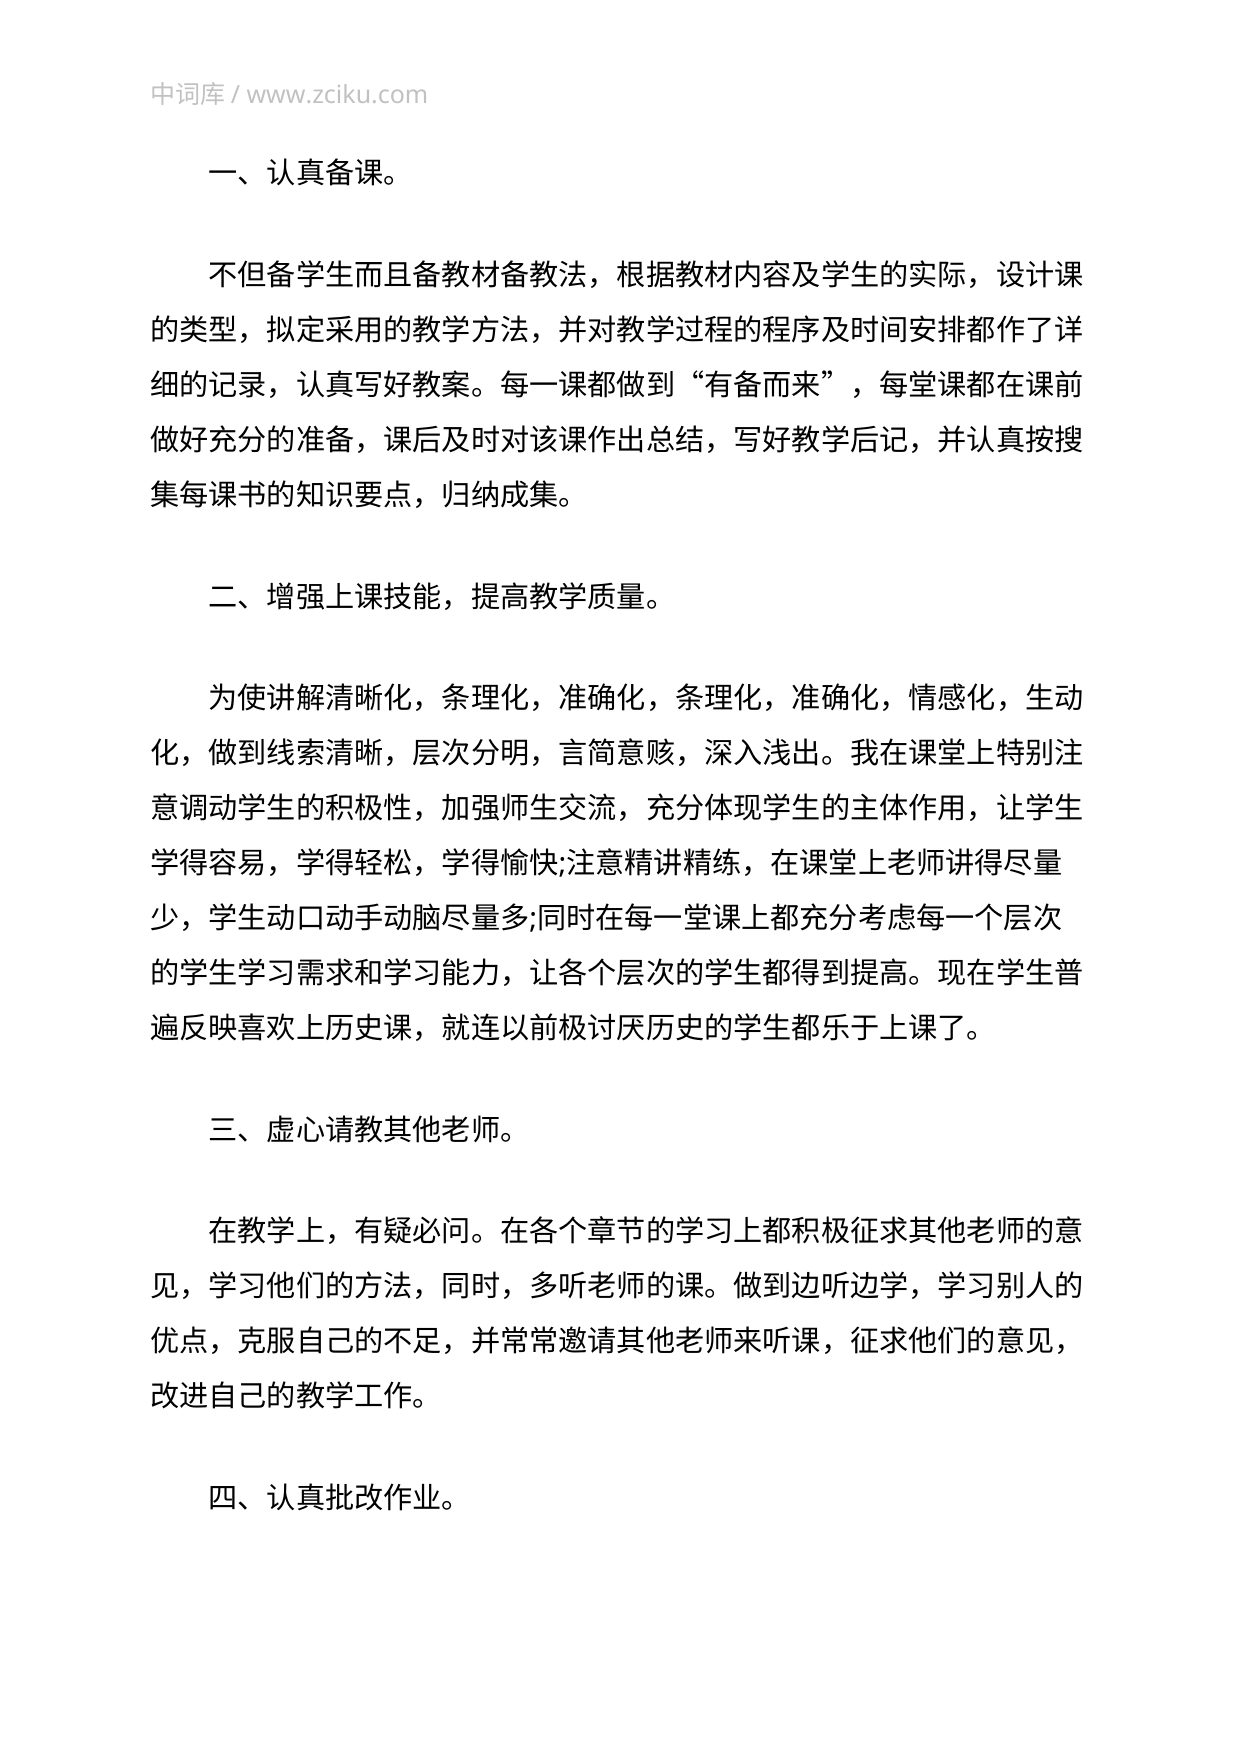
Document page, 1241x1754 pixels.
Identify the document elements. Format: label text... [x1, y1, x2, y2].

text 在教学上，有疑必问。在各个章节的学习上都积极征求其他老师的意见，学习他们的方法，同时，多听老师的课。做到边听边学，学习别人的优点，克服自己的不足，并常常邀请其他老师来听课，征求他们的意见，改进自己的教学工作。 [150, 1208, 1090, 1415]
text 为使讲解清晰化，条理化，准确化，条理化，准确化，情感化，生动化，做到线索清晰，层次分明，言简意赅，深入浅出。我在课堂上特别注意调动学生的积极性，加强师生交流，充分体现学生的主体作用，让学生学得容易，学得轻松，学得愉快;注意精讲精练，在课堂上老师讲得尽量少，学生动口动手动脑尽量多;同时在每一堂课上都充分考虑每一个层次的学生学习需求和学习能力，让各个层次的学生都得到提高。现在学生普遍反映喜欢上历史课，就连以前极讨厌历史的学生都乐于上课了。 [150, 675, 1090, 1047]
text 一、认真备课。 [150, 150, 1090, 192]
text 四、认真批改作业。 [150, 1474, 1090, 1517]
text 不但备学生而且备教材备教法，根据教材内容及学生的实际，设计课的类型，拟定采用的教学方法，并对教学过程的程序及时间安排都作了详细的记录，认真写好教案。每一课都做到“有备而来”，每堂课都在课前做好充分的准备，课后及时对该课作出总结，写好教学后记，并认真按搜集每课书的知识要点，归纳成集。 [150, 252, 1090, 514]
text 二、增强上课技能，提高教学质量。 [150, 573, 1090, 615]
text 三、虚心请教其他老师。 [150, 1106, 1090, 1148]
